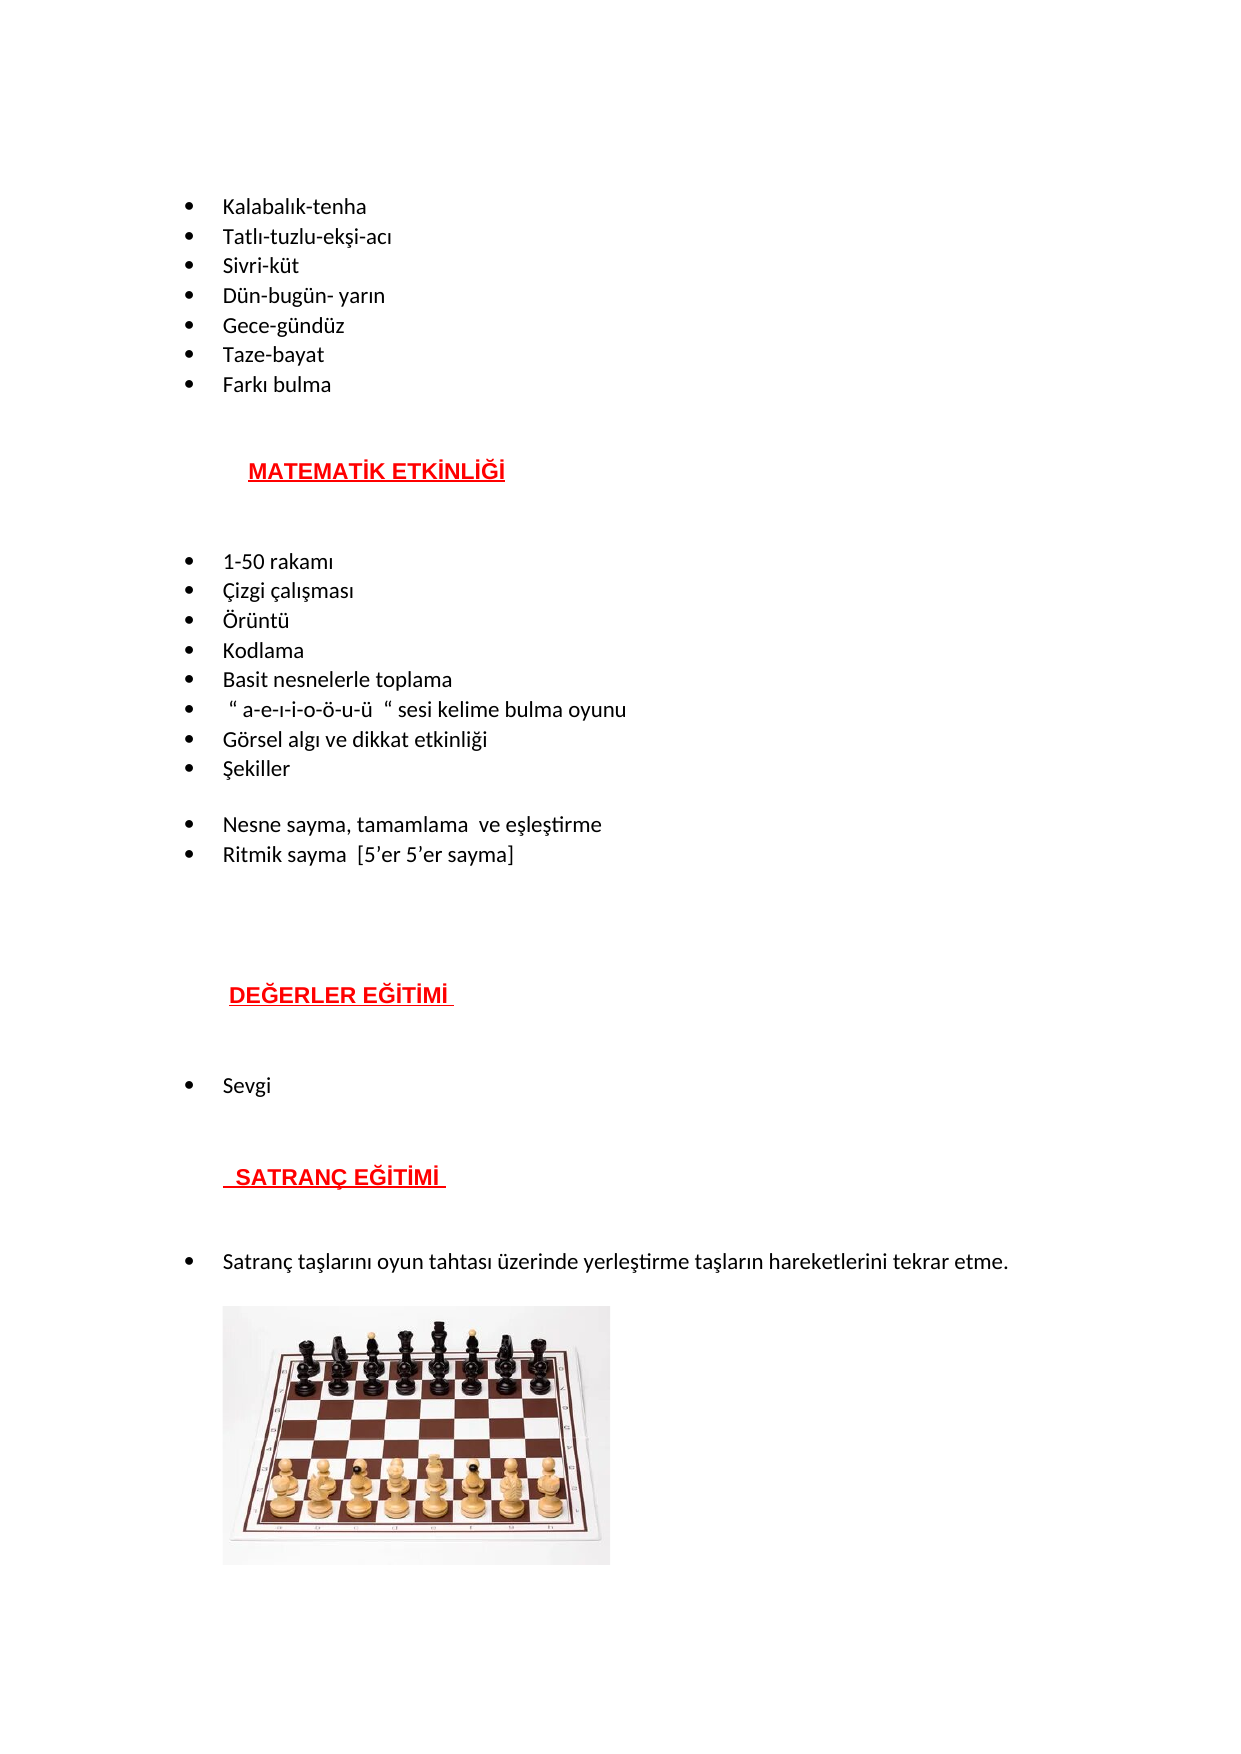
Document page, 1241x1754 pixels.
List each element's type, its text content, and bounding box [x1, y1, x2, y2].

list “ a-e-ı-i-o-ö-u-ü “ sesi kelime bulma oyunu [185, 695, 1093, 723]
list Basit nesnelerle toplama [185, 666, 1093, 693]
list Sevgi [185, 1071, 1093, 1099]
list Gece-gündüz [185, 311, 1093, 339]
list Farkı bulma [185, 370, 1093, 398]
list Sivri-küt [185, 252, 1093, 279]
picture [222, 1306, 611, 1565]
list Satranç taşlarını oyun tahtası üzerinde yerleştirme taşların hareketlerini tekrar etme. [185, 1247, 1093, 1276]
list Kalabalık-tenha [185, 192, 1093, 220]
list DEĞERLER EĞİTİMİ [223, 982, 1093, 1008]
list Görsel algı ve dikkat etkinliği [185, 725, 1093, 753]
list MATEMATİK ETKİNLİĞİ [223, 458, 1093, 484]
list Ritmik sayma [5’er 5’er sayma] [185, 840, 1093, 868]
list Örüntü [185, 606, 1093, 634]
list Şekiller [185, 754, 1093, 783]
list Nesne sayma, tamamlama ve eşleştirme [185, 811, 1093, 839]
list SATRANÇ EĞİTİMİ [223, 1164, 1093, 1190]
list Dün-bugün- yarın [185, 281, 1093, 309]
list Taze-bayat [185, 341, 1093, 369]
list Tatlı-tuzlu-ekşi-acı [185, 222, 1093, 250]
list Kodlama [185, 636, 1093, 664]
list 1-50 rakamı [185, 547, 1093, 575]
list Çizgi çalışması [185, 576, 1093, 604]
